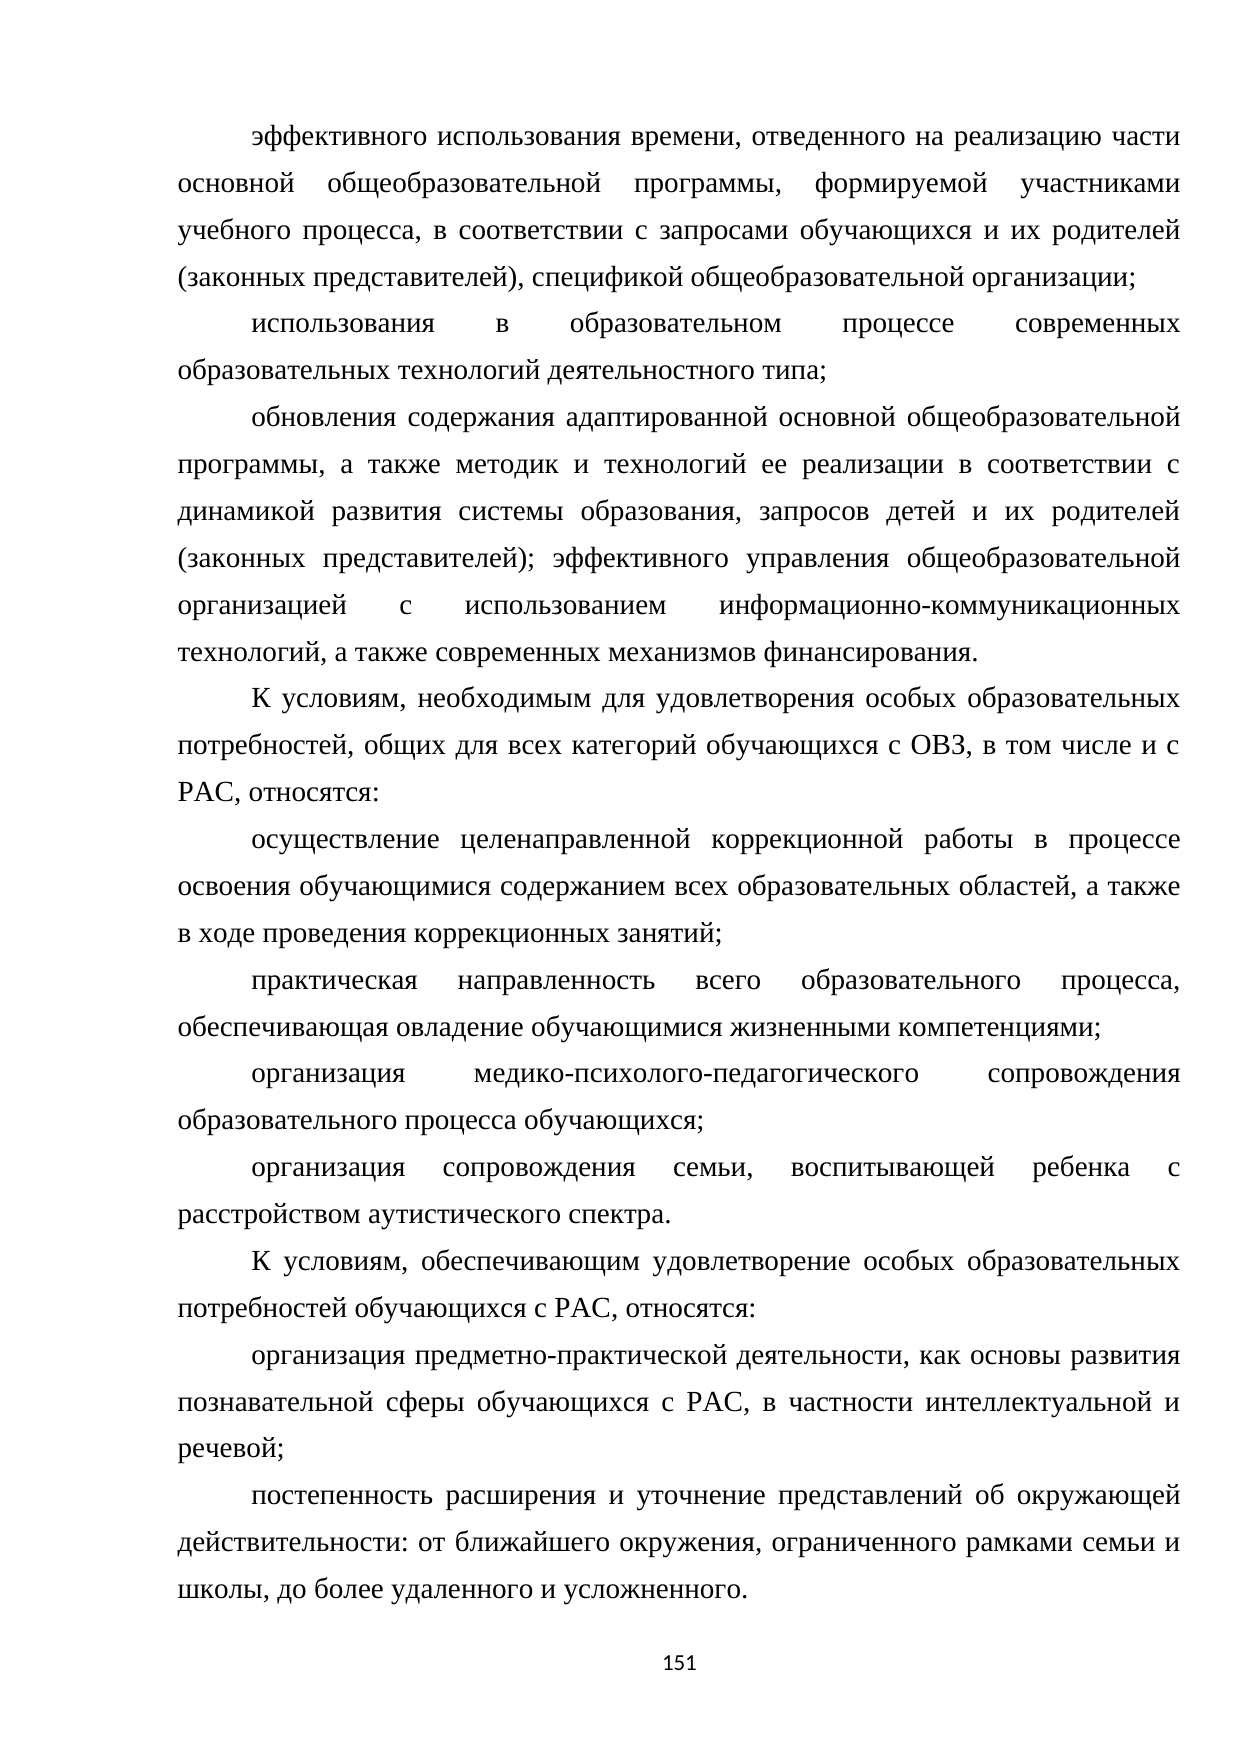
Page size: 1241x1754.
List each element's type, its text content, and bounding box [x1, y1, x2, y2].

text К условиям, обеспечивающим удовлетворение особых образовательных потребностей обучающихся с РАС, относятся: [177, 1243, 1181, 1323]
text организация медико-психолого-педагогического сопровождения образовательного процесса обучающихся; [177, 1056, 1181, 1136]
text К условиям, необходимым для удовлетворения особых образовательных потребностей, общих для всех категорий обучающихся с ОВЗ, в том числе и с РАС, относятся: [177, 681, 1181, 808]
text организация предметно-практической деятельности, как основы развития познавательной сферы обучающихся с РАС, в частности интеллектуальной и речевой; [177, 1337, 1181, 1464]
text обновления содержания адаптированной основной общеобразовательной программы, а также методик и технологий ее реализации в соответствии с динамикой развития системы образования, запросов детей и их родителей (законных представителей); эффективного управления общеобразовательной организацией с использованием информационно-коммуникационных технологий, а также современных механизмов финансирования. [177, 399, 1181, 667]
text практическая направленность всего образовательного процесса, обеспечивающая овладение обучающимися жизненными компетенциями; [177, 962, 1181, 1042]
text осуществление целенаправленной коррекционной работы в процессе освоения обучающимися содержанием всех образовательных областей, а также в ходе проведения коррекционных занятий; [177, 821, 1181, 948]
text организация сопровождения семьи, воспитывающей ребенка с расстройством аутистического спектра. [177, 1149, 1181, 1230]
text эффективного использования времени, отведенного на реализацию части основной общеобразовательной программы, формируемой участниками учебного процесса, в соответствии с запросами обучающихся и их родителей (законных представителей), спецификой общеобразовательной организации; [177, 118, 1181, 292]
text использования в образовательном процессе современных образовательных технологий деятельностного типа; [177, 306, 1181, 386]
text постепенность расширения и уточнение представлений об окружающей действительности: от ближайшего окружения, ограниченного рамками семьи и школы, до более удаленного и усложненного. [177, 1477, 1181, 1605]
